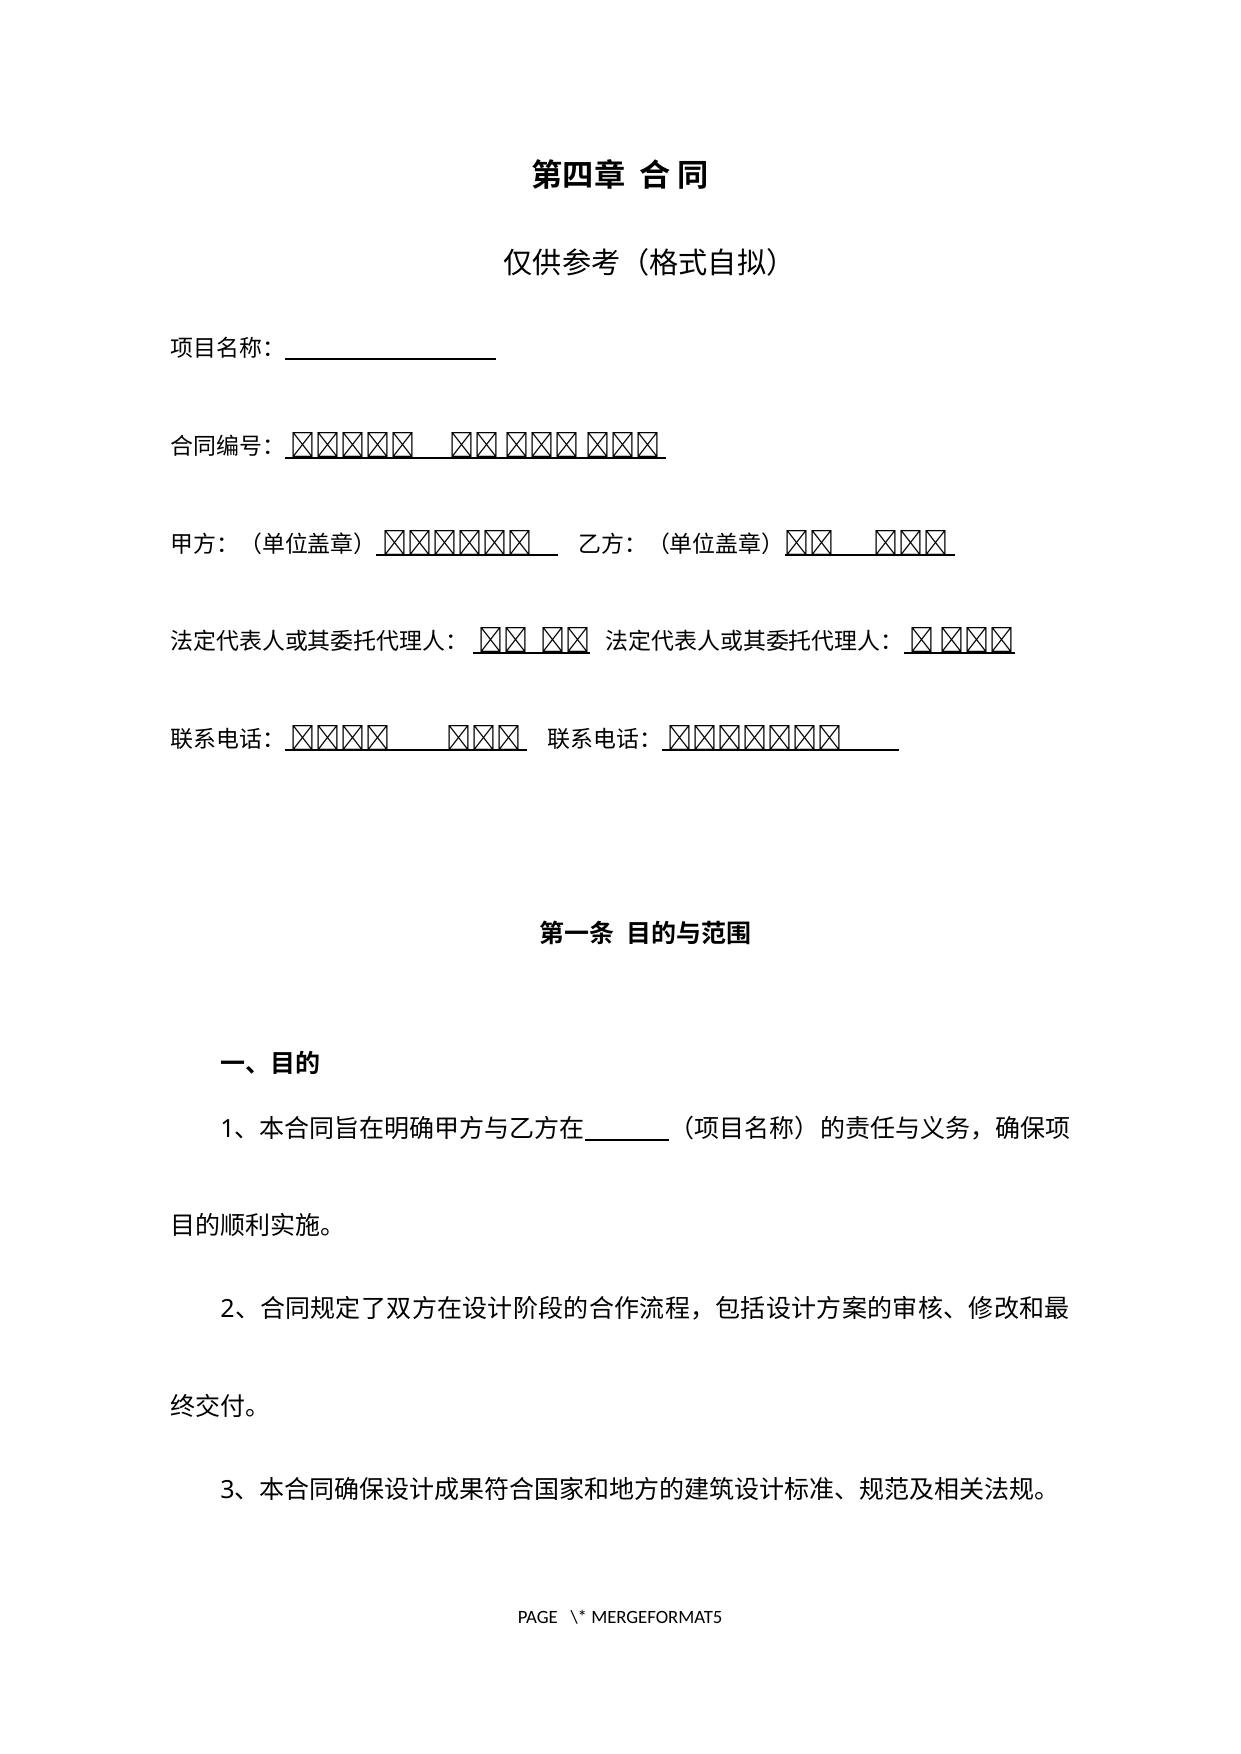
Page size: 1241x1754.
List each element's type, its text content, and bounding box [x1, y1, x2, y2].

text 合同编号：     [170, 411, 1070, 476]
text 一、目的 [170, 1029, 1070, 1094]
text 甲方：（单位盖章）  乙方：（单位盖章）  [170, 509, 1070, 574]
text 2、合同规定了双方在设计阶段的合作流程，包括设计方案的审核、修改和最终交付。 [170, 1274, 1070, 1437]
text 1、本合同旨在明确甲方与乙方在 （项目名称）的责任与义务，确保项目的顺利实施。 [170, 1094, 1070, 1256]
text 项目名称： [170, 314, 1070, 379]
text 第四章 合 同 [170, 140, 1070, 205]
text 联系电话：   联系电话：  [170, 704, 1070, 769]
text 仅供参考（格式自拟） [170, 228, 1070, 293]
text 第一条 目的与范围 [170, 899, 1070, 964]
text 法定代表人或其委托代理人：   法定代表人或其委托代理人：   [170, 606, 1070, 671]
text 3、本合同确保设计成果符合国家和地方的建筑设计标准、规范及相关法规。 [170, 1455, 1070, 1520]
